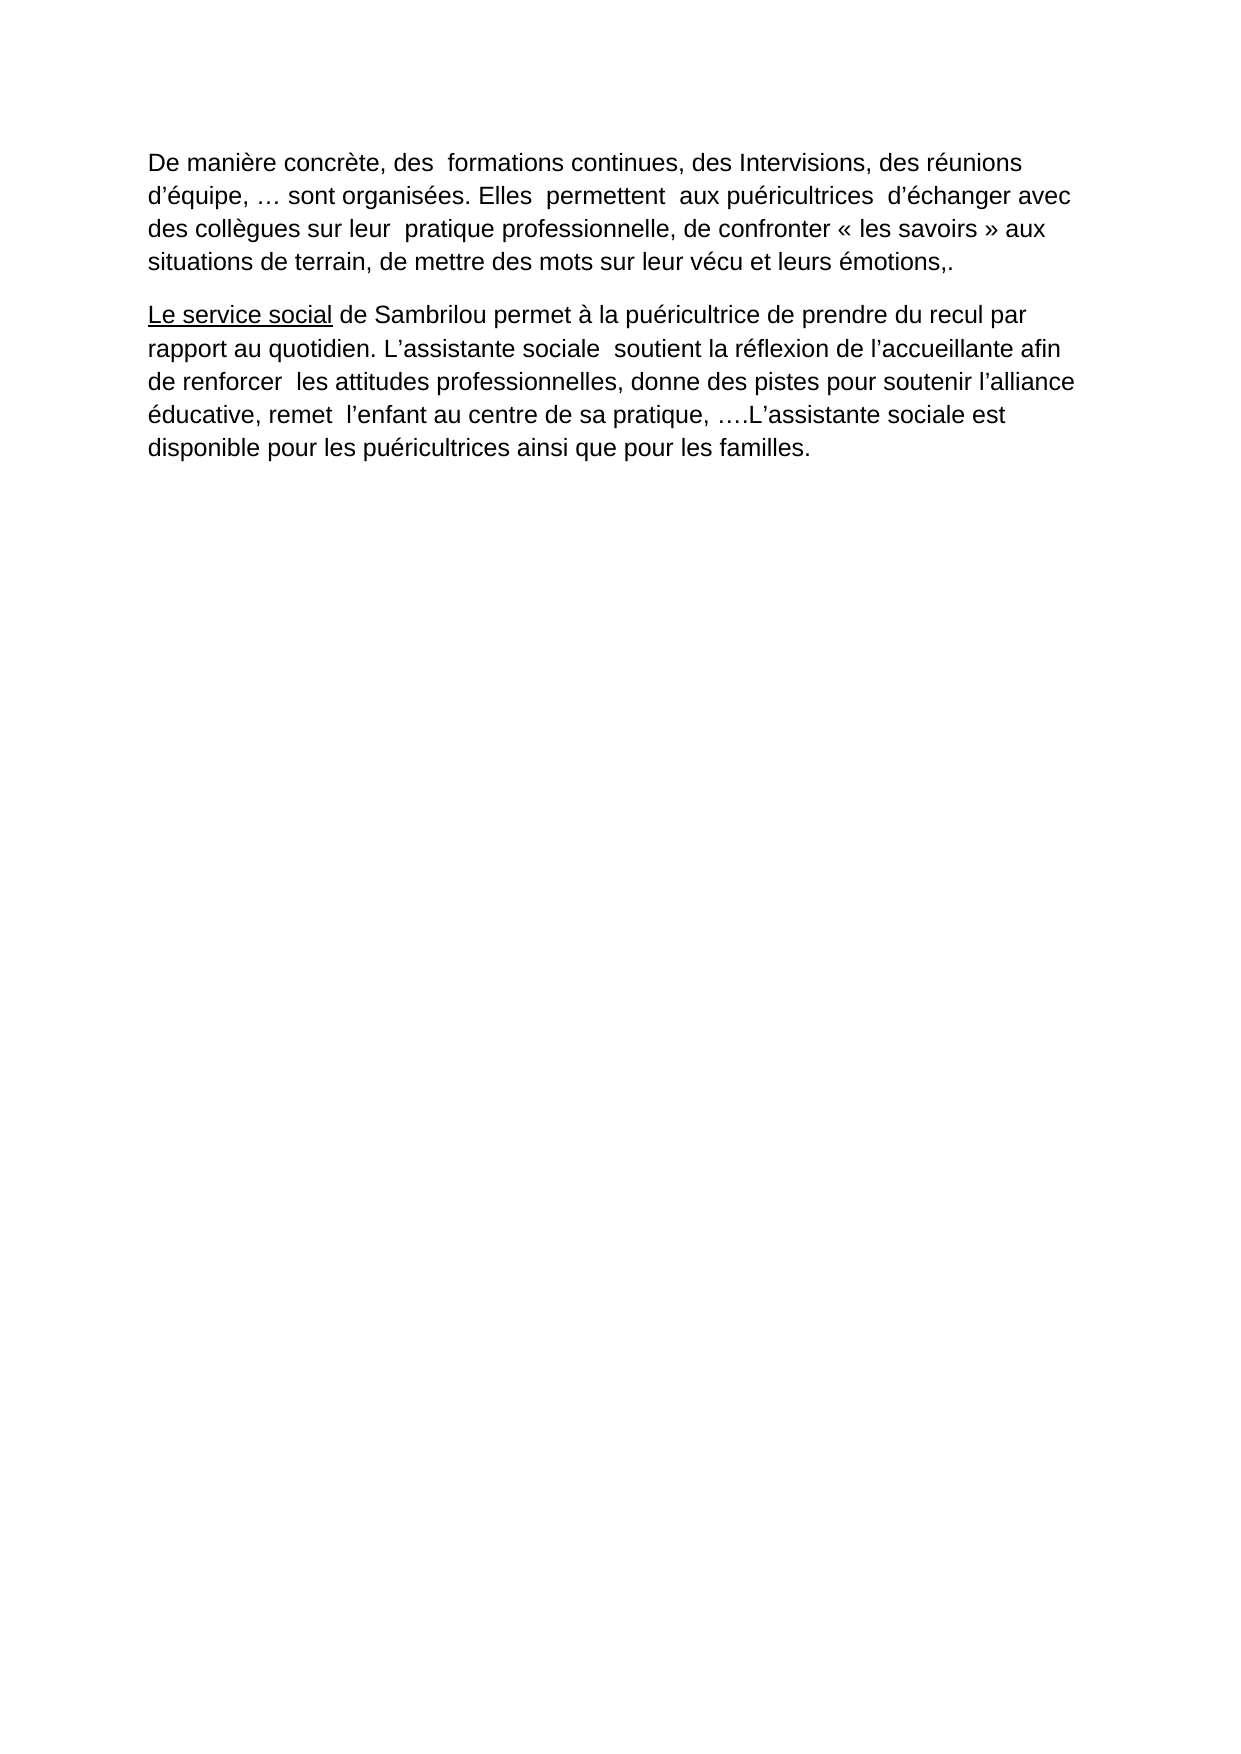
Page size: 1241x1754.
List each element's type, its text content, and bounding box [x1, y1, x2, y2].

text Le service social de Sambrilou permet à la puéricultrice de prendre du recul par rapport au quotidien. L’assistante sociale soutient la réflexion de l’accueillante afin de renforcer les attitudes professionnelles, donne des pistes pour soutenir l’alliance éducative, remet l’enfant au centre de sa pratique, ….L’assistante sociale est disponible pour les puéricultrices ainsi que pour les familles. [148, 301, 1093, 461]
text De manière concrète, des formations continues, des Intervisions, des réunions d’équipe, … sont organisées. Elles permettent aux puéricultrices d’échanger avec des collègues sur leur pratique professionnelle, de confronter « les savoirs » aux situations de terrain, de mettre des mots sur leur vécu et leurs émotions,. [148, 148, 1093, 275]
